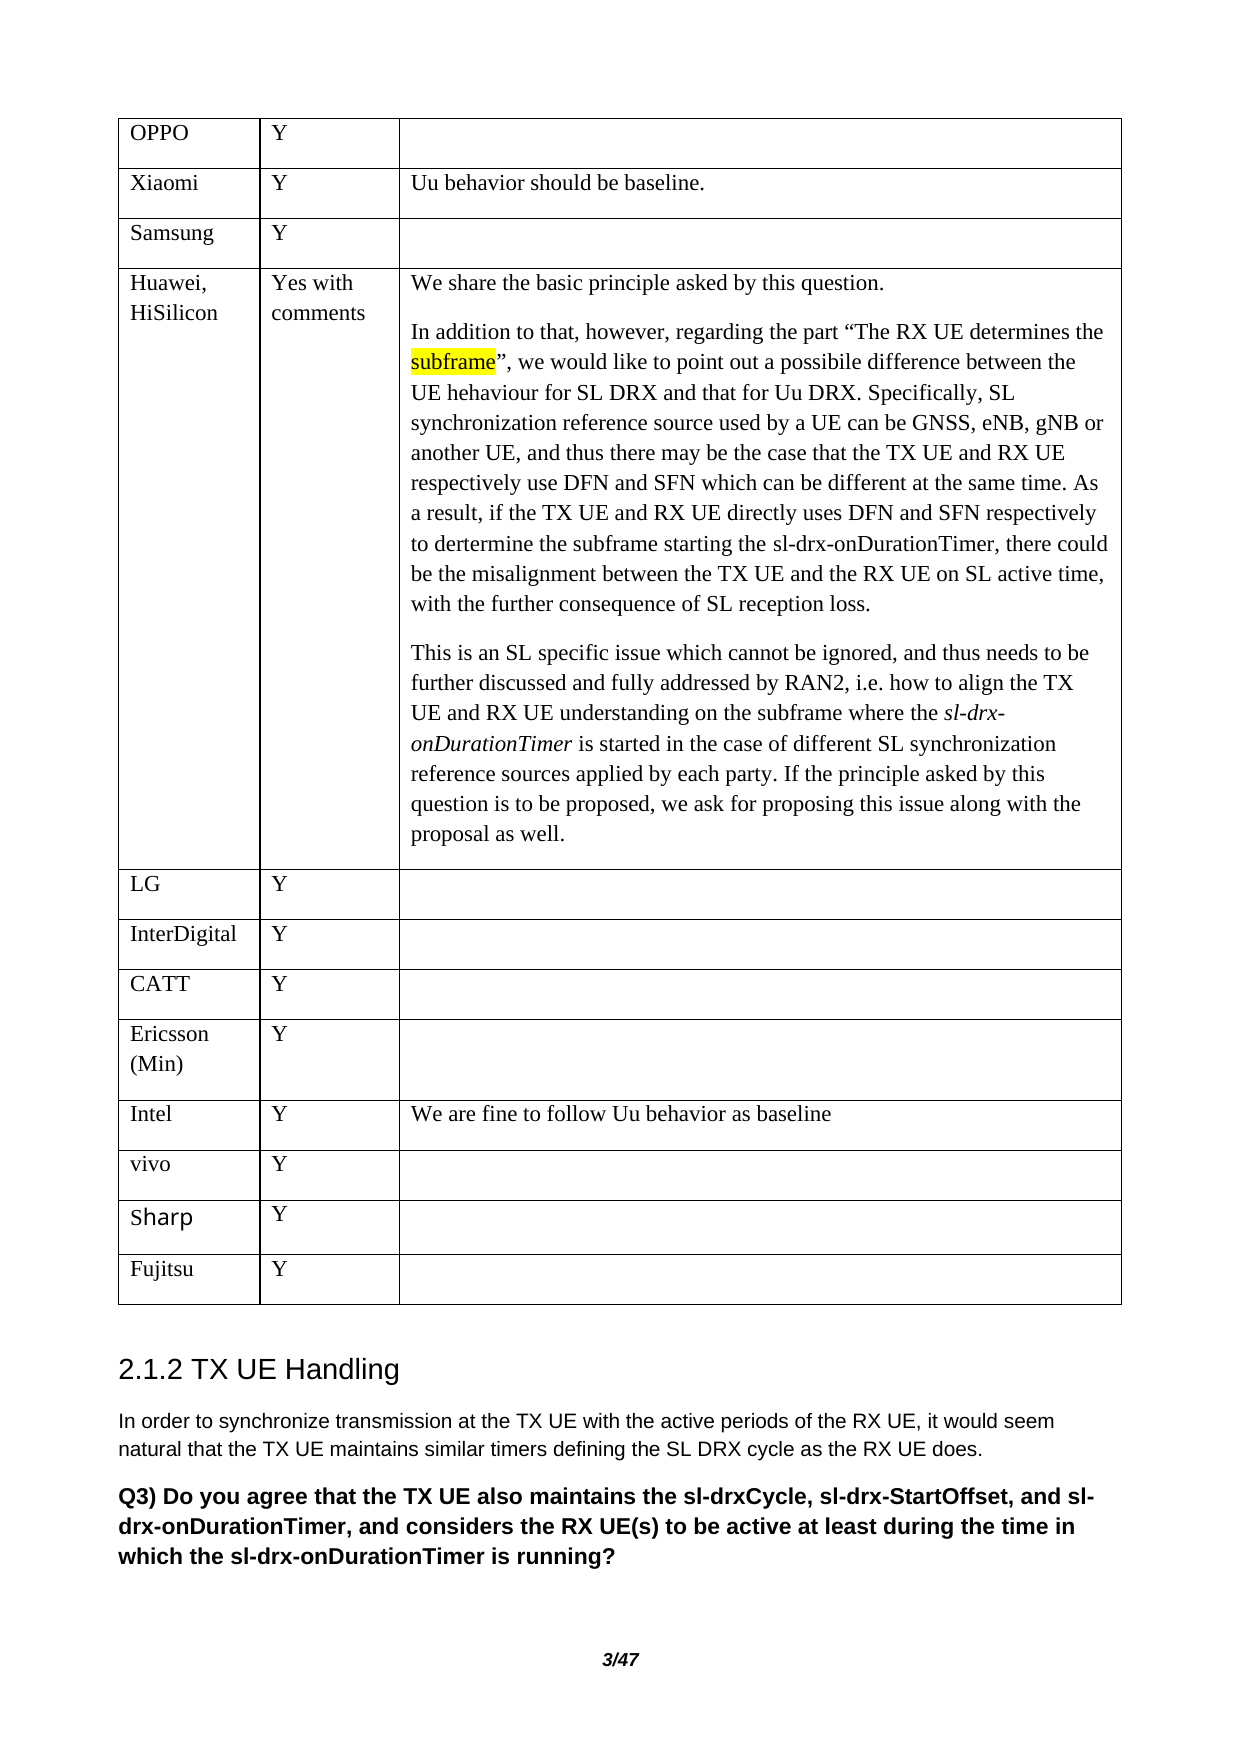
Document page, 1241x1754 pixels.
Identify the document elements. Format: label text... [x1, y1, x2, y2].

text In order to synchronize transmission at the TX UE with the active periods of the RX UE, it would seem natural that the TX UE maintains similar timers defining the SL DRX cycle as the RX UE does. [118, 1409, 1122, 1460]
table_cell [400, 1255, 1121, 1304]
table_cell [400, 1101, 1121, 1149]
table_cell [400, 1020, 1121, 1099]
table_cell [119, 1020, 259, 1099]
table_cell [261, 870, 399, 919]
table_cell [119, 169, 259, 218]
table_cell [400, 970, 1121, 1019]
table_cell [119, 870, 259, 919]
table_cell [261, 970, 399, 1019]
table_cell [119, 970, 259, 1019]
table_cell [261, 119, 399, 168]
table_cell [261, 169, 399, 218]
table_cell [119, 1101, 259, 1149]
table_cell [261, 269, 399, 869]
text Q3) Do you agree that the TX UE also maintains the sl-drxCycle, sl-drx-StartOffset, and sl-drx-onDurationTimer, and considers the RX UE(s) to be active at least during the time in which the sl-drx-onDurationTimer is running? [118, 1483, 1122, 1569]
table_header [400, 1151, 1121, 1199]
table_cell [119, 920, 259, 969]
table_header [261, 1151, 399, 1199]
table_cell [261, 1020, 399, 1099]
table_cell [400, 920, 1121, 969]
subtitle 2.1.2 TX UE Handling [118, 1352, 1122, 1385]
table_header [119, 1201, 259, 1254]
table_cell [261, 219, 399, 268]
table_cell [119, 219, 259, 268]
table_cell [261, 920, 399, 969]
table_header [400, 1201, 1121, 1254]
table_cell [261, 1101, 399, 1149]
table_cell [400, 269, 1121, 869]
table_cell [119, 269, 259, 869]
table_cell [400, 169, 1121, 218]
table_cell [400, 219, 1121, 268]
table_cell [400, 119, 1121, 168]
table_cell [400, 870, 1121, 919]
table_cell [261, 1255, 399, 1304]
table_header [119, 1151, 259, 1199]
table_cell [119, 1255, 259, 1304]
table_header [261, 1201, 399, 1254]
table_cell [119, 119, 259, 168]
